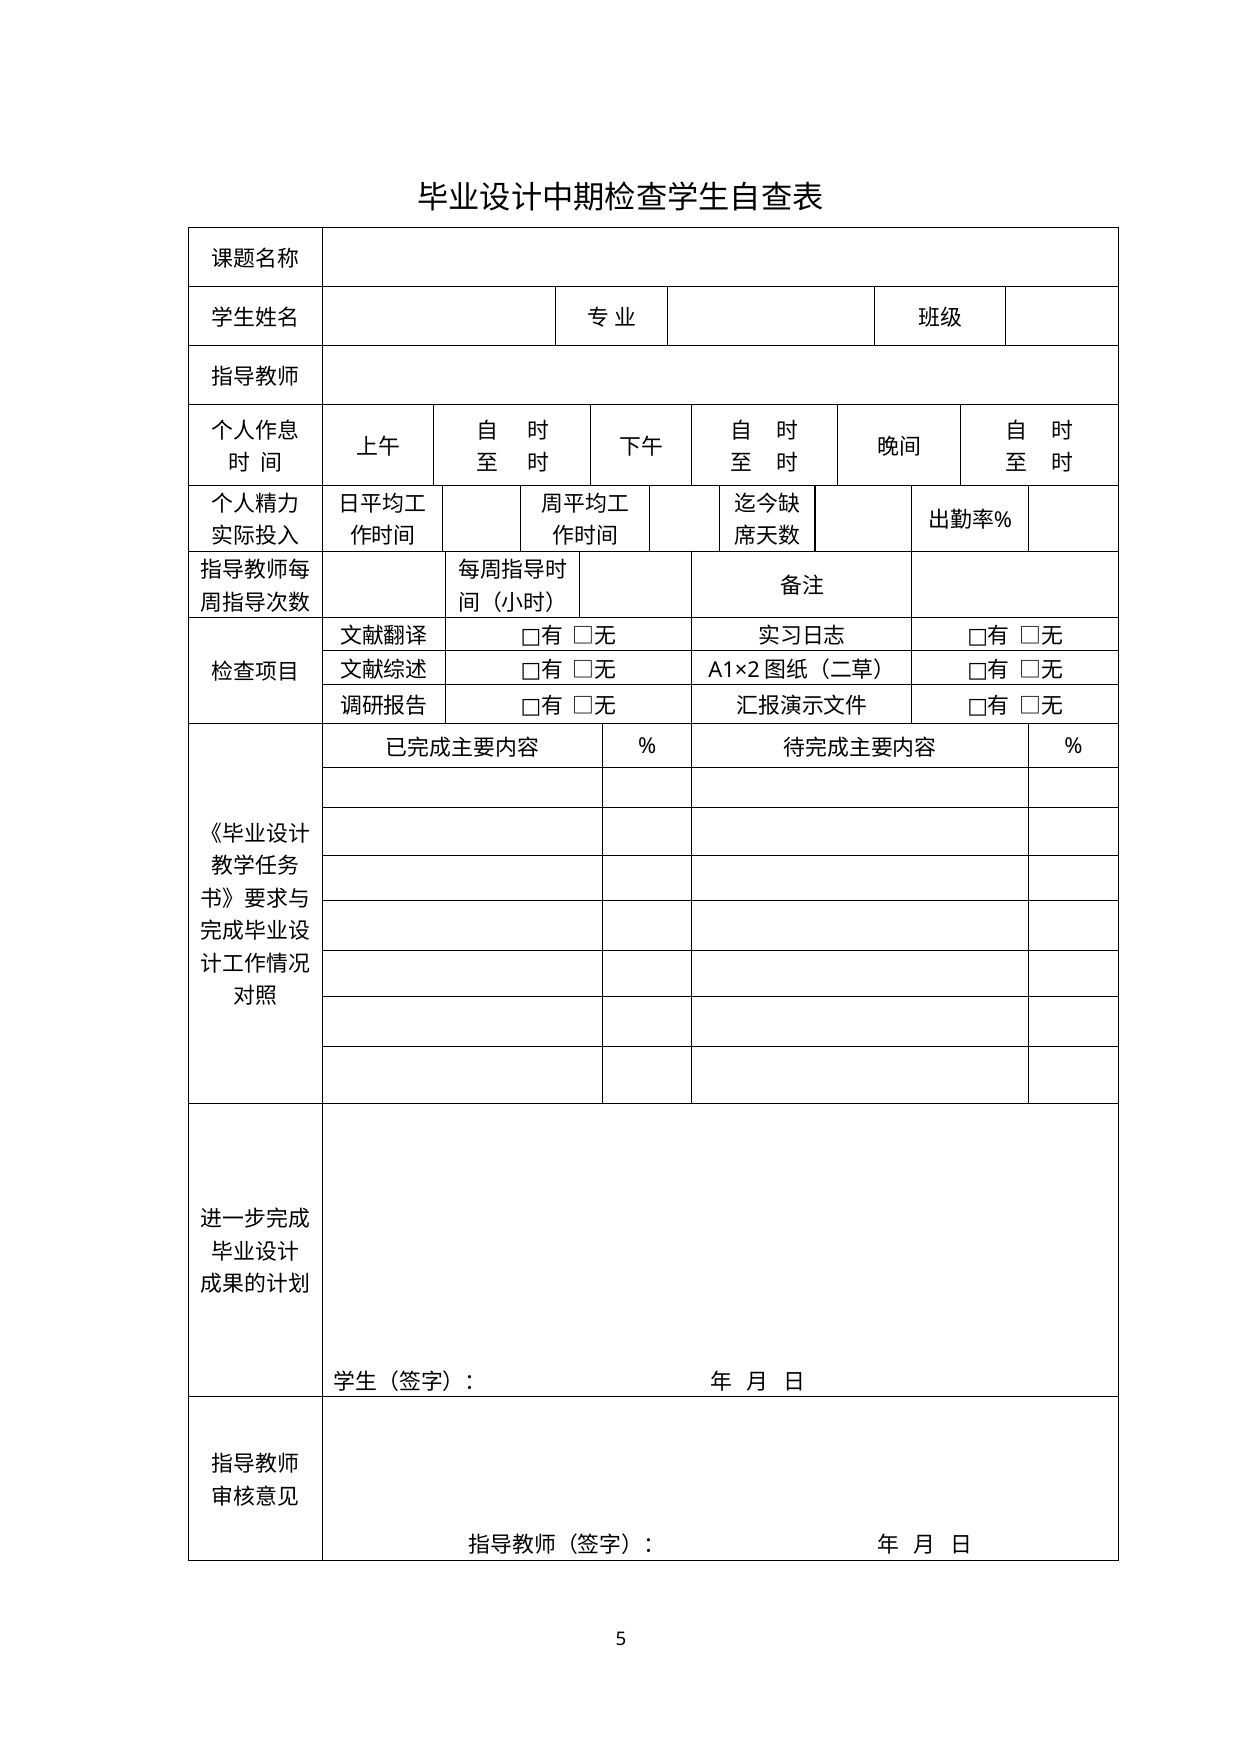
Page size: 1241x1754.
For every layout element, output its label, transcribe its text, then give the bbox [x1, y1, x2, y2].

table_cell [816, 486, 911, 551]
table_cell [692, 901, 1028, 950]
table_header [323, 228, 1118, 286]
table_cell [1029, 997, 1118, 1046]
table_cell 下午 [591, 405, 691, 484]
table_cell [603, 808, 691, 854]
table_cell 指导教师（签字）： 年 月 日 [323, 1397, 1118, 1559]
table_cell [323, 552, 445, 617]
table_cell [1029, 808, 1118, 854]
table_cell [650, 486, 719, 551]
table_cell [1029, 951, 1118, 996]
table_cell [692, 768, 1028, 807]
table_cell [1006, 287, 1118, 345]
table_header 课题名称 [189, 228, 322, 286]
table_cell □有 □无 [446, 651, 691, 684]
table_cell [323, 997, 602, 1046]
table_cell □有 □无 [446, 618, 691, 650]
table_cell 备注 [692, 552, 911, 617]
table_cell [323, 808, 602, 854]
table_cell [1029, 768, 1118, 807]
table_cell [692, 856, 1028, 900]
table_cell □有 □无 [912, 651, 1118, 684]
table_cell [603, 997, 691, 1046]
table_cell [603, 768, 691, 807]
table_cell 指导教师 审核意见 [189, 1397, 322, 1559]
table_cell [323, 901, 602, 950]
table_cell [912, 552, 1118, 617]
table_cell 学生（签字）： 年 月 日 [323, 1104, 1118, 1396]
table_cell 汇报演示文件 [692, 685, 911, 723]
table_cell [580, 552, 691, 617]
table_cell 调研报告 [323, 685, 445, 723]
table_cell A1×2图纸（二草） [692, 651, 911, 684]
table_cell [1029, 1047, 1118, 1102]
table_cell [603, 1047, 691, 1102]
table_cell [323, 1047, 602, 1102]
table_cell 个人精力 实际投入 [189, 486, 322, 551]
table_cell [692, 951, 1028, 996]
table_cell [323, 951, 602, 996]
table_cell 进一步完成毕业设计 成果的计划 [189, 1104, 322, 1396]
table_cell 指导教师 [189, 346, 322, 404]
table_cell [323, 346, 1118, 404]
table_cell [692, 1047, 1028, 1102]
table_cell 周平均工作时间 [521, 486, 649, 551]
table_cell 文献综述 [323, 651, 445, 684]
text 毕业设计中期检查学生自查表 [187, 162, 1053, 227]
table_cell % [603, 724, 691, 767]
table_cell 已完成主要内容 [323, 724, 602, 767]
table_cell □有 □无 [912, 618, 1118, 650]
table_cell [1029, 486, 1118, 551]
table_cell [323, 856, 602, 900]
table_cell 待完成主要内容 [692, 724, 1028, 767]
table_cell 班级 [875, 287, 1005, 345]
table_cell 学生姓名 [189, 287, 322, 345]
table_cell [1029, 856, 1118, 900]
table_cell 每周指导时间（小时） [446, 552, 579, 617]
table_cell 《毕业设计教学任务书》要求与完成毕业设计工作情况对照 [189, 724, 322, 1102]
table_cell [1029, 901, 1118, 950]
table_cell □有 □无 [912, 685, 1118, 723]
table_cell 个人作息 时 间 [189, 405, 322, 484]
table_cell 检查项目 [189, 618, 322, 723]
table_cell 日平均工作时间 [323, 486, 442, 551]
table_cell 专 业 [556, 287, 667, 345]
table_cell % [1029, 724, 1118, 767]
table_cell 实习日志 [692, 618, 911, 650]
table_cell [603, 901, 691, 950]
table_cell [692, 808, 1028, 854]
table_cell 自 时 至 时 [434, 405, 590, 484]
table_cell 自 时 至 时 [961, 405, 1118, 484]
table_cell 出勤率% [912, 486, 1028, 551]
table_cell [692, 997, 1028, 1046]
table_cell [603, 856, 691, 900]
table_cell 指导教师每周指导次数 [189, 552, 322, 617]
table_cell [668, 287, 874, 345]
table_cell 自 时 至 时 [692, 405, 837, 484]
table_cell 晚间 [838, 405, 960, 484]
table_cell [443, 486, 520, 551]
table_cell □有 □无 [446, 685, 691, 723]
table_cell [323, 768, 602, 807]
table_cell 文献翻译 [323, 618, 445, 650]
table_cell [603, 951, 691, 996]
table_cell [323, 287, 555, 345]
table_cell 迄今缺席天数 [720, 486, 814, 551]
table_cell 上午 [323, 405, 433, 484]
